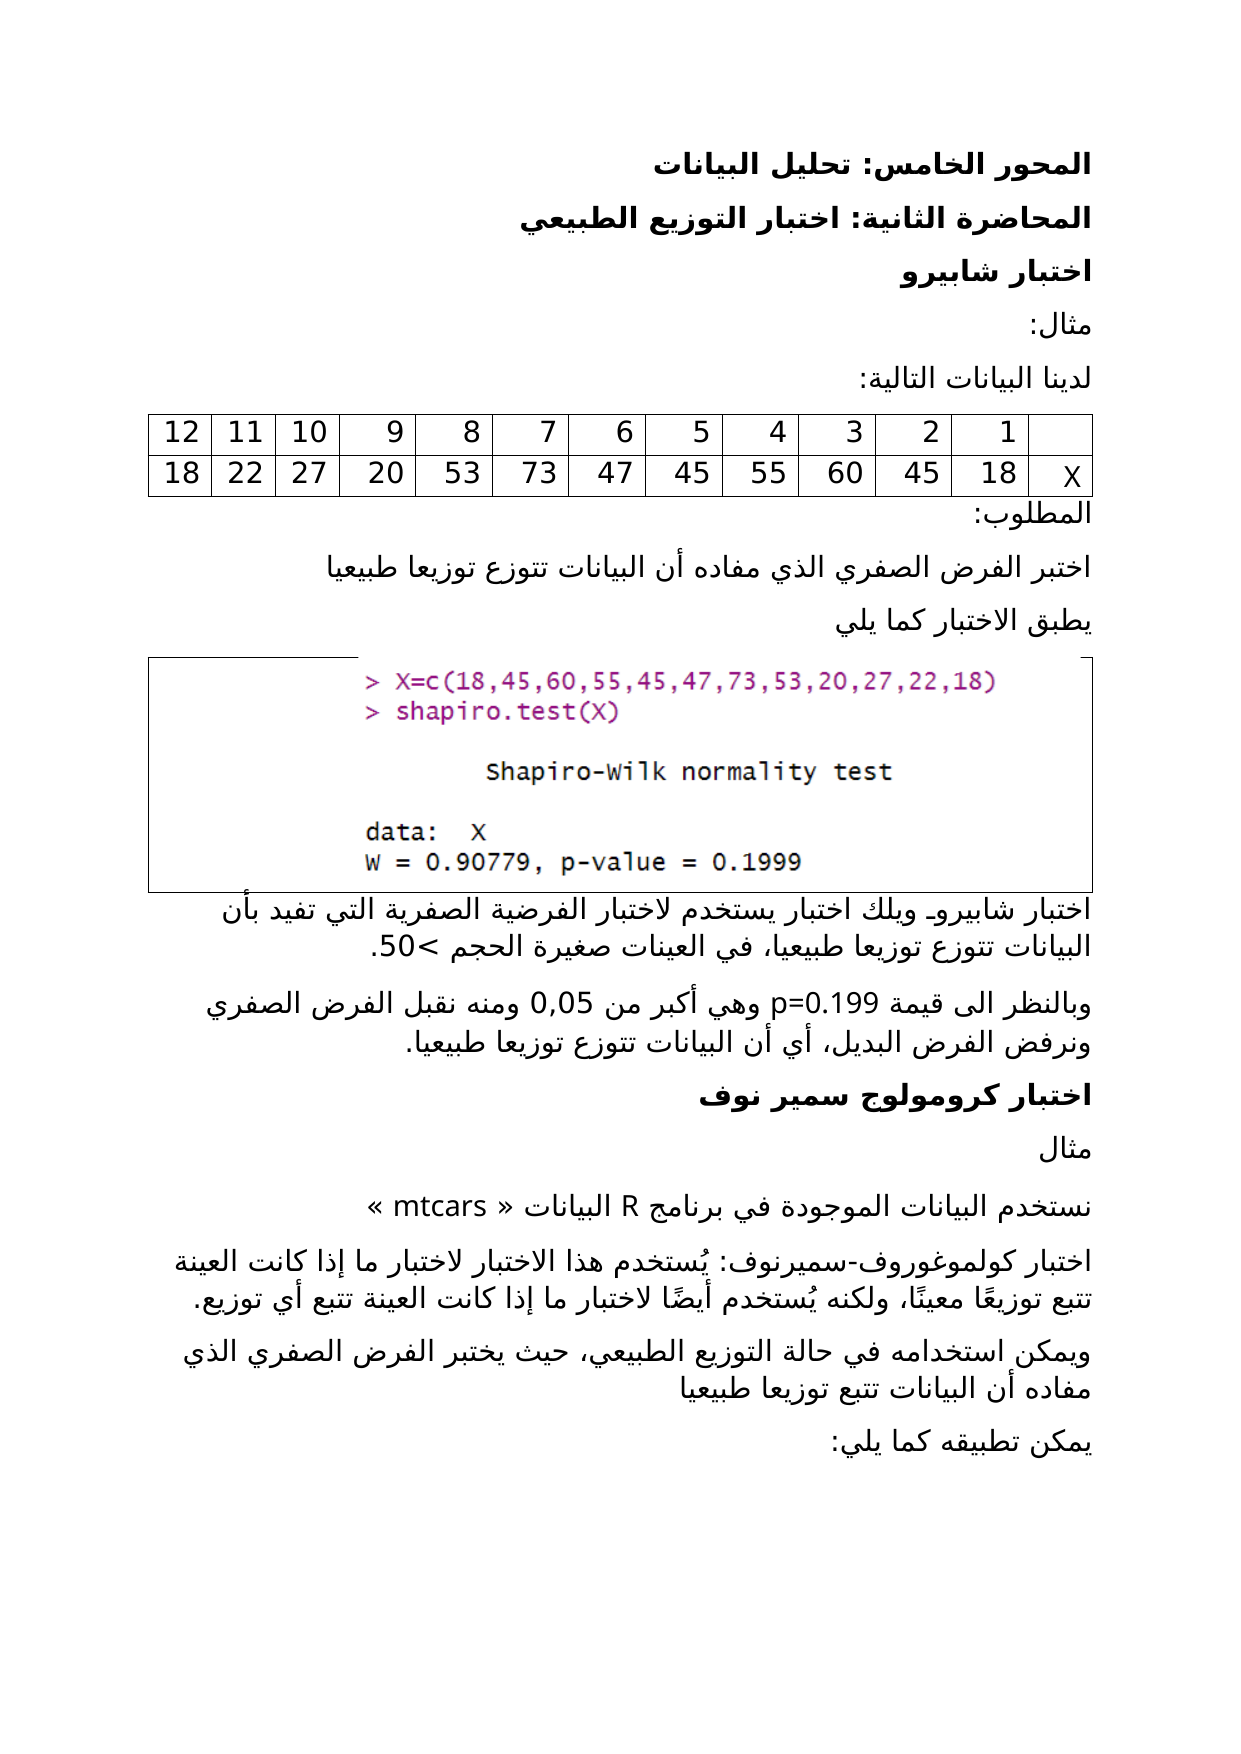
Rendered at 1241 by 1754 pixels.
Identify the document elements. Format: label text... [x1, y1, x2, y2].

table_cell 27 [276, 456, 339, 496]
table_cell 47 [569, 456, 645, 496]
table_cell 22 [212, 456, 275, 496]
table_cell 55 [723, 456, 798, 496]
table_cell 45 [646, 456, 722, 496]
table_header 5 [646, 415, 722, 455]
table_header [149, 658, 358, 892]
text ويمكن استخدامه في حالة التوزيع الطبيعي، حيث يختبر الفرض الصفري الذي مفاده أن البيانات تتبع توزيعا طبيعيا [148, 1334, 1093, 1405]
table_cell 20 [340, 456, 415, 496]
table_header 6 [569, 415, 645, 455]
table_cell 53 [416, 456, 492, 496]
text المطلوب: [148, 497, 1093, 531]
text اختبر الفرض الصفري الذي مفاده أن البيانات تتوزع توزيعا طبيعيا [148, 550, 1093, 584]
table_header [1029, 415, 1092, 455]
table_header 4 [723, 415, 798, 455]
table_header 8 [416, 415, 492, 455]
table_header 1 [952, 415, 1028, 455]
table_header 2 [876, 415, 951, 455]
table_header 3 [799, 415, 875, 455]
text يمكن تطبيقه كما يلي: [148, 1424, 1093, 1458]
table_header 11 [212, 415, 275, 455]
table_cell 45 [876, 456, 951, 496]
table_header 10 [276, 415, 339, 455]
table_cell X [1029, 456, 1092, 496]
table_cell 18 [952, 456, 1028, 496]
picture [358, 657, 1081, 892]
text مثال: [148, 308, 1093, 342]
text اختبار كرومولوج سمير نوف [148, 1078, 1093, 1112]
table_cell 73 [493, 456, 568, 496]
table_header 12 [149, 415, 211, 455]
text المحور الخامس: تحليل البيانات [148, 148, 1093, 182]
text نستخدم البيانات الموجودة في برنامج R البيانات « mtcars » [148, 1185, 1093, 1225]
text اختبار شابيرو [148, 254, 1093, 288]
text اختبار شابيروـ ويلك اختبار يستخدم لاختبار الفرضية الصفرية التي تفيد بأن البيانات تتوزع توزيعا طبيعيا، في العينات صغيرة الحجم >50. [148, 893, 1093, 963]
text اختبار كولموغوروف-سميرنوف: يُستخدم هذا الاختبار لاختبار ما إذا كانت العينة تتبع توزيعًا معينًا، ولكنه يُستخدم أيضًا لاختبار ما إذا كانت العينة تتبع أي توزيع. [148, 1244, 1093, 1315]
table_header [1081, 658, 1092, 892]
text وبالنظر الى قيمة p=0.199 وهي أكبر من 0,05 ومنه نقبل الفرض الصفري ونرفض الفرض البديل، أي أن البيانات تتوزع توزيعا طبيعيا. [148, 983, 1093, 1059]
table_cell 18 [149, 456, 211, 496]
table_header 7 [493, 415, 568, 455]
text مثال [148, 1132, 1093, 1166]
text لدينا البيانات التالية: [148, 361, 1093, 395]
table_cell 60 [799, 456, 875, 496]
table_header 9 [340, 415, 415, 455]
text المحاضرة الثانية: اختبار التوزيع الطبيعي [148, 201, 1093, 235]
text يطبق الاختبار كما يلي [148, 603, 1093, 637]
